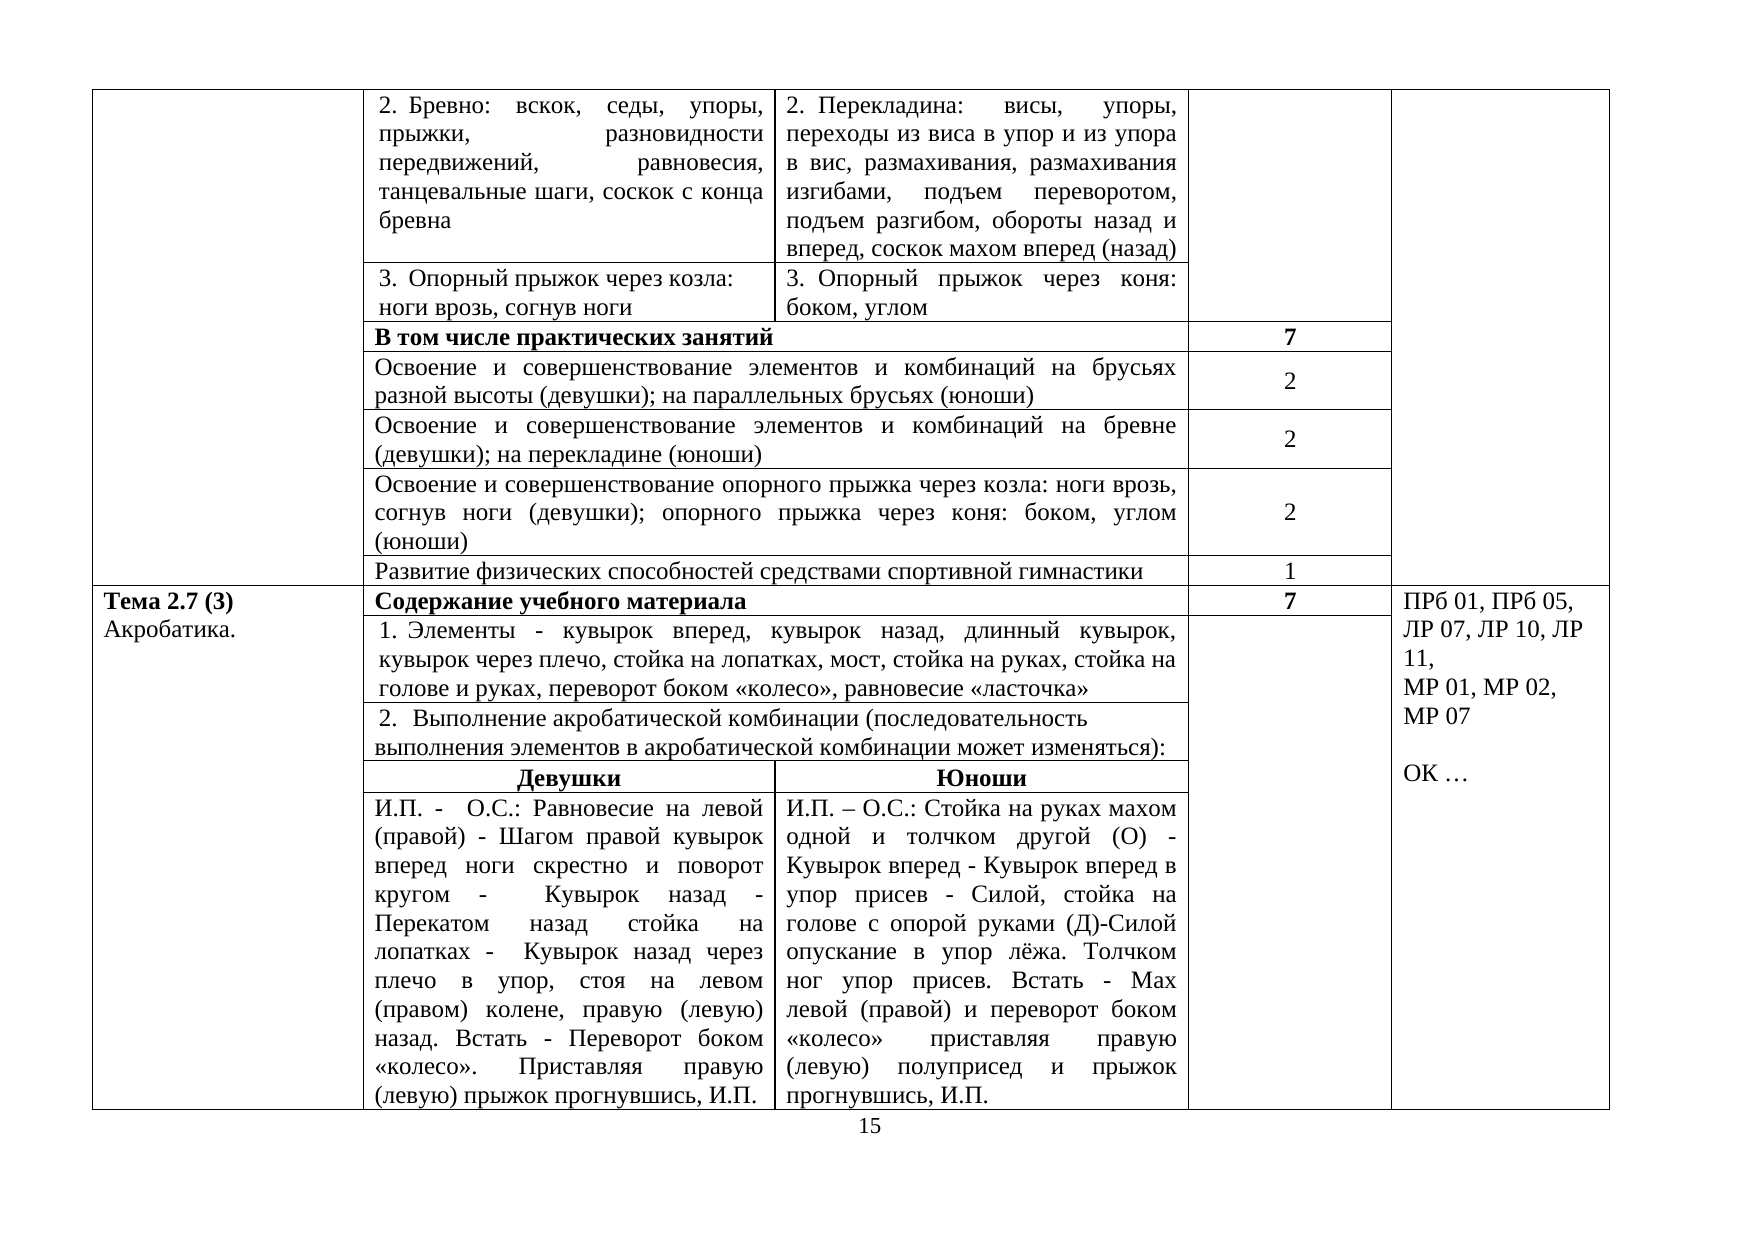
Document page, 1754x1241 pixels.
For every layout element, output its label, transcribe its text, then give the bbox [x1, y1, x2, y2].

table_cell Опорный прыжок через козла: ноги врозь, согнув ноги [364, 263, 774, 321]
table_cell 7 [1189, 586, 1391, 614]
table_cell Освоение и совершенствование опорного прыжка через козла: ноги врозь, согнув ноги (девушки); опорного прыжка через коня: боком, углом (юноши) [364, 469, 1188, 555]
table_cell 2 [1189, 410, 1391, 468]
table_cell В том числе практических занятий [364, 322, 1188, 351]
table_cell Тема 2.7 (3) Акробатика. [93, 586, 363, 1109]
table_cell Развитие физических способностей средствами спортивной гимнастики [364, 556, 1188, 585]
table_cell Девушки [364, 761, 774, 792]
table_cell Юноши [776, 761, 1188, 792]
table_cell 2 [1189, 352, 1391, 409]
table_cell И.П. – О.С.: Стойка на руках махом одной и толчком другой (О) - Кувырок вперед - Кувырок вперед в упор присев - Силой, стойка на голове с опорой руками (Д)-Силой опускание в упор лёжа. Толчком ног упор присев. Встать - Мах левой (правой) и переворот боком «колесо» приставляя правую (левую) полуприсед и прыжок прогнувшись, И.П. [776, 793, 1188, 1109]
table_cell [1189, 616, 1391, 1109]
table_cell Бревно: вскок, седы, упоры, прыжки, разновидности передвижений, равновесия, танцевальные шаги, соскок с конца бревна [364, 90, 774, 262]
table_cell Элементы - кувырок вперед, кувырок назад, длинный кувырок, кувырок через плечо, стойка на лопатках, мост, стойка на руках, стойка на голове и руках, переворот боком «колесо», равновесие «ласточка» [364, 616, 1188, 702]
table_cell 7 [1189, 322, 1391, 351]
table_cell 1 [1189, 556, 1391, 585]
table_cell Содержание учебного материала [364, 586, 1188, 614]
table_cell 2 [1189, 469, 1391, 555]
table_cell Освоение и совершенствование элементов и комбинаций на бревне (девушки); на перекладине (юноши) [364, 410, 1188, 468]
table_cell Перекладина: висы, упоры, переходы из виса в упор и из упора в вис, размахивания, размахивания изгибами, подъем переворотом, подъем разгибом, обороты назад и вперед, соскок махом вперед (назад) [776, 90, 1188, 262]
table_cell И.П. - О.С.: Равновесие на левой (правой) - Шагом правой кувырок вперед ноги скрестно и поворот кругом - Кувырок назад - Перекатом назад стойка на лопатках - Кувырок назад через плечо в упор, стоя на левом (правом) колене, правую (левую) назад. Встать - Переворот боком «колесо». Приставляя правую (левую) прыжок прогнувшись, И.П. [364, 793, 774, 1109]
table_cell Освоение и совершенствование элементов и комбинаций на брусьях разной высоты (девушки); на параллельных брусьях (юноши) [364, 352, 1188, 409]
table_cell ПРб 01, ПРб 05, ЛР 07, ЛР 10, ЛР 11, МР 01, МР 02, МР 07 ОК … [1392, 586, 1609, 1109]
table_cell Опорный прыжок через коня: боком, углом [776, 263, 1188, 321]
table_cell Выполнение акробатической комбинации (последовательность выполнения элементов в акробатической комбинации может изменяться): [364, 703, 1188, 760]
